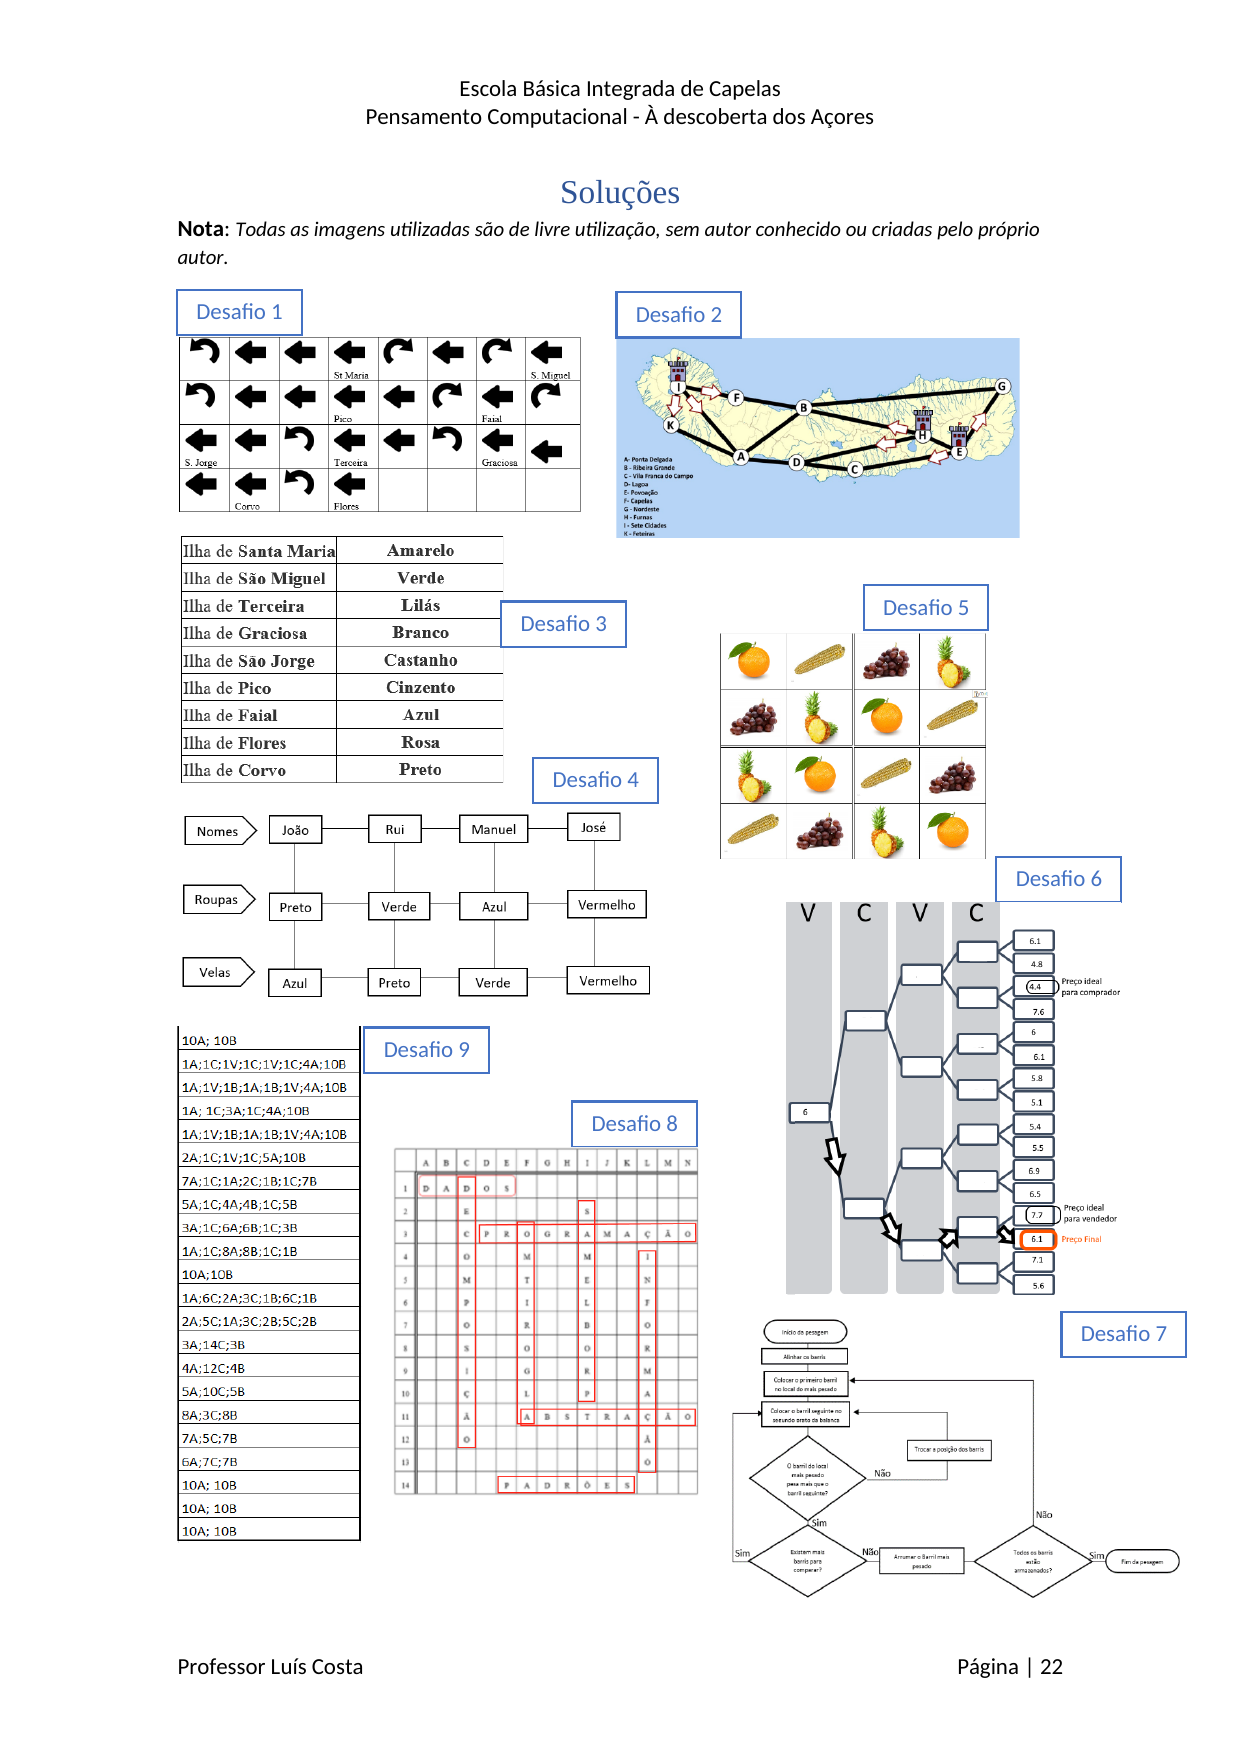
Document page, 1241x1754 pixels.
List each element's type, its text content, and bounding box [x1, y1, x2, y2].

picture [616, 338, 1020, 538]
picture [177, 531, 504, 783]
picture [177, 1026, 362, 1543]
subtitle Soluções [177, 173, 1063, 211]
picture [392, 1147, 699, 1496]
picture [724, 1313, 1184, 1602]
picture [177, 801, 655, 1008]
picture [786, 902, 1122, 1295]
picture [720, 631, 988, 861]
text Nota: Todas as imagens utilizadas são de livre utilização, sem autor conhecido ou criadas pelo próprio autor. [177, 214, 1063, 269]
picture [177, 335, 582, 513]
